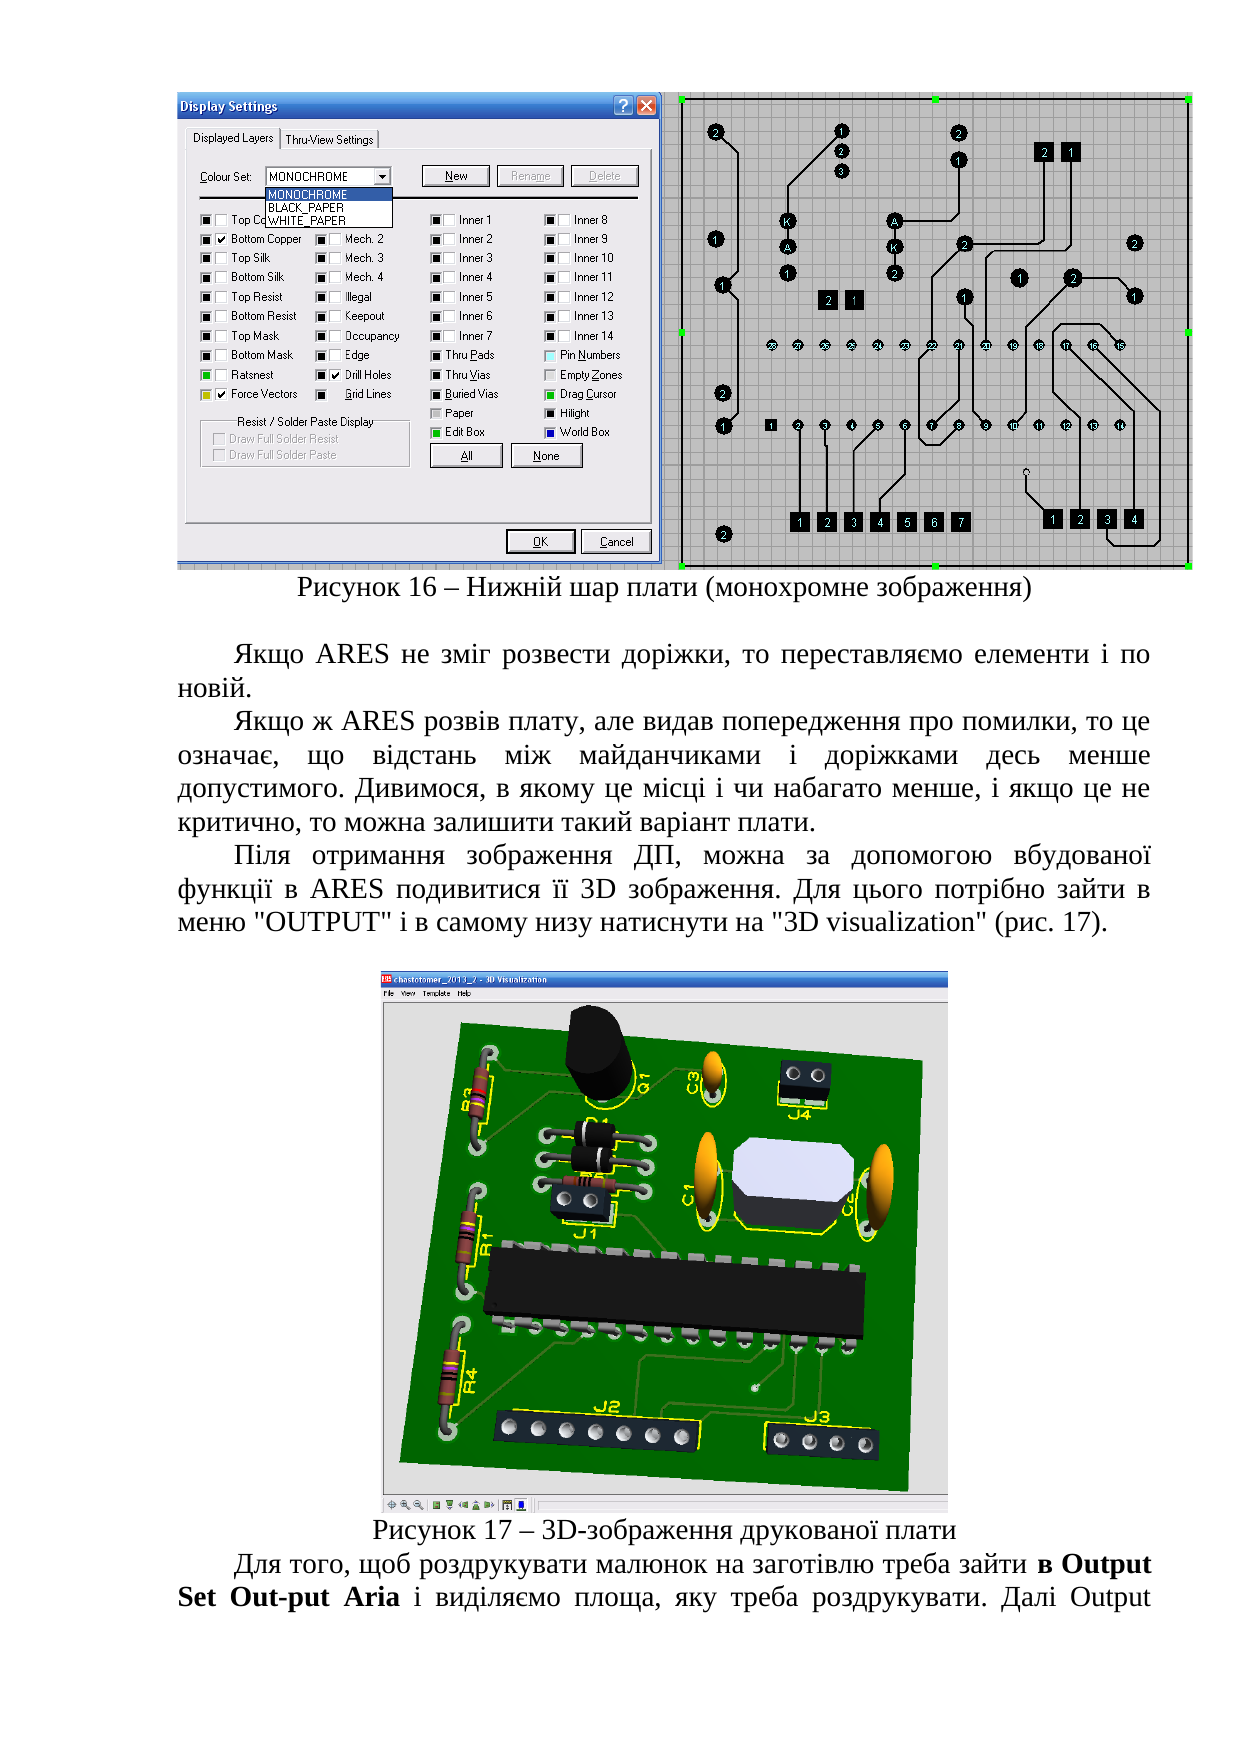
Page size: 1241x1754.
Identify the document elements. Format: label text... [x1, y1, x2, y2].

picture [177, 92, 1193, 570]
text Рисунок 17 – 3D-зображення друкованої плати [177, 1512, 1152, 1546]
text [177, 1546, 1152, 1613]
text Якщо ARES не зміг розвести доріжки, то переставляємо елементи і по новій. [177, 636, 1152, 703]
text Рисунок 16 – Нижній шар плати (монохромне зображення) [177, 570, 1152, 603]
text Піля отримання зображення ДП, можна за допомогою вбудованої функції в ARES подивитися її 3D зображення. Для цього потрібно зайти в меню "OUTPUT" і в самому низу натиснути на "3D visualization" (рис. 17). [177, 837, 1152, 938]
text Якщо ж ARES розвів плату, але видав попередження про помилки, то це означає, що відстань між майданчиками і доріжками десь менше допустимого. Дивимося, в якому це місці і чи набагато менше, і якщо це не критично, то можна залишити такий варіант плати. [177, 703, 1152, 837]
picture [380, 971, 948, 1513]
